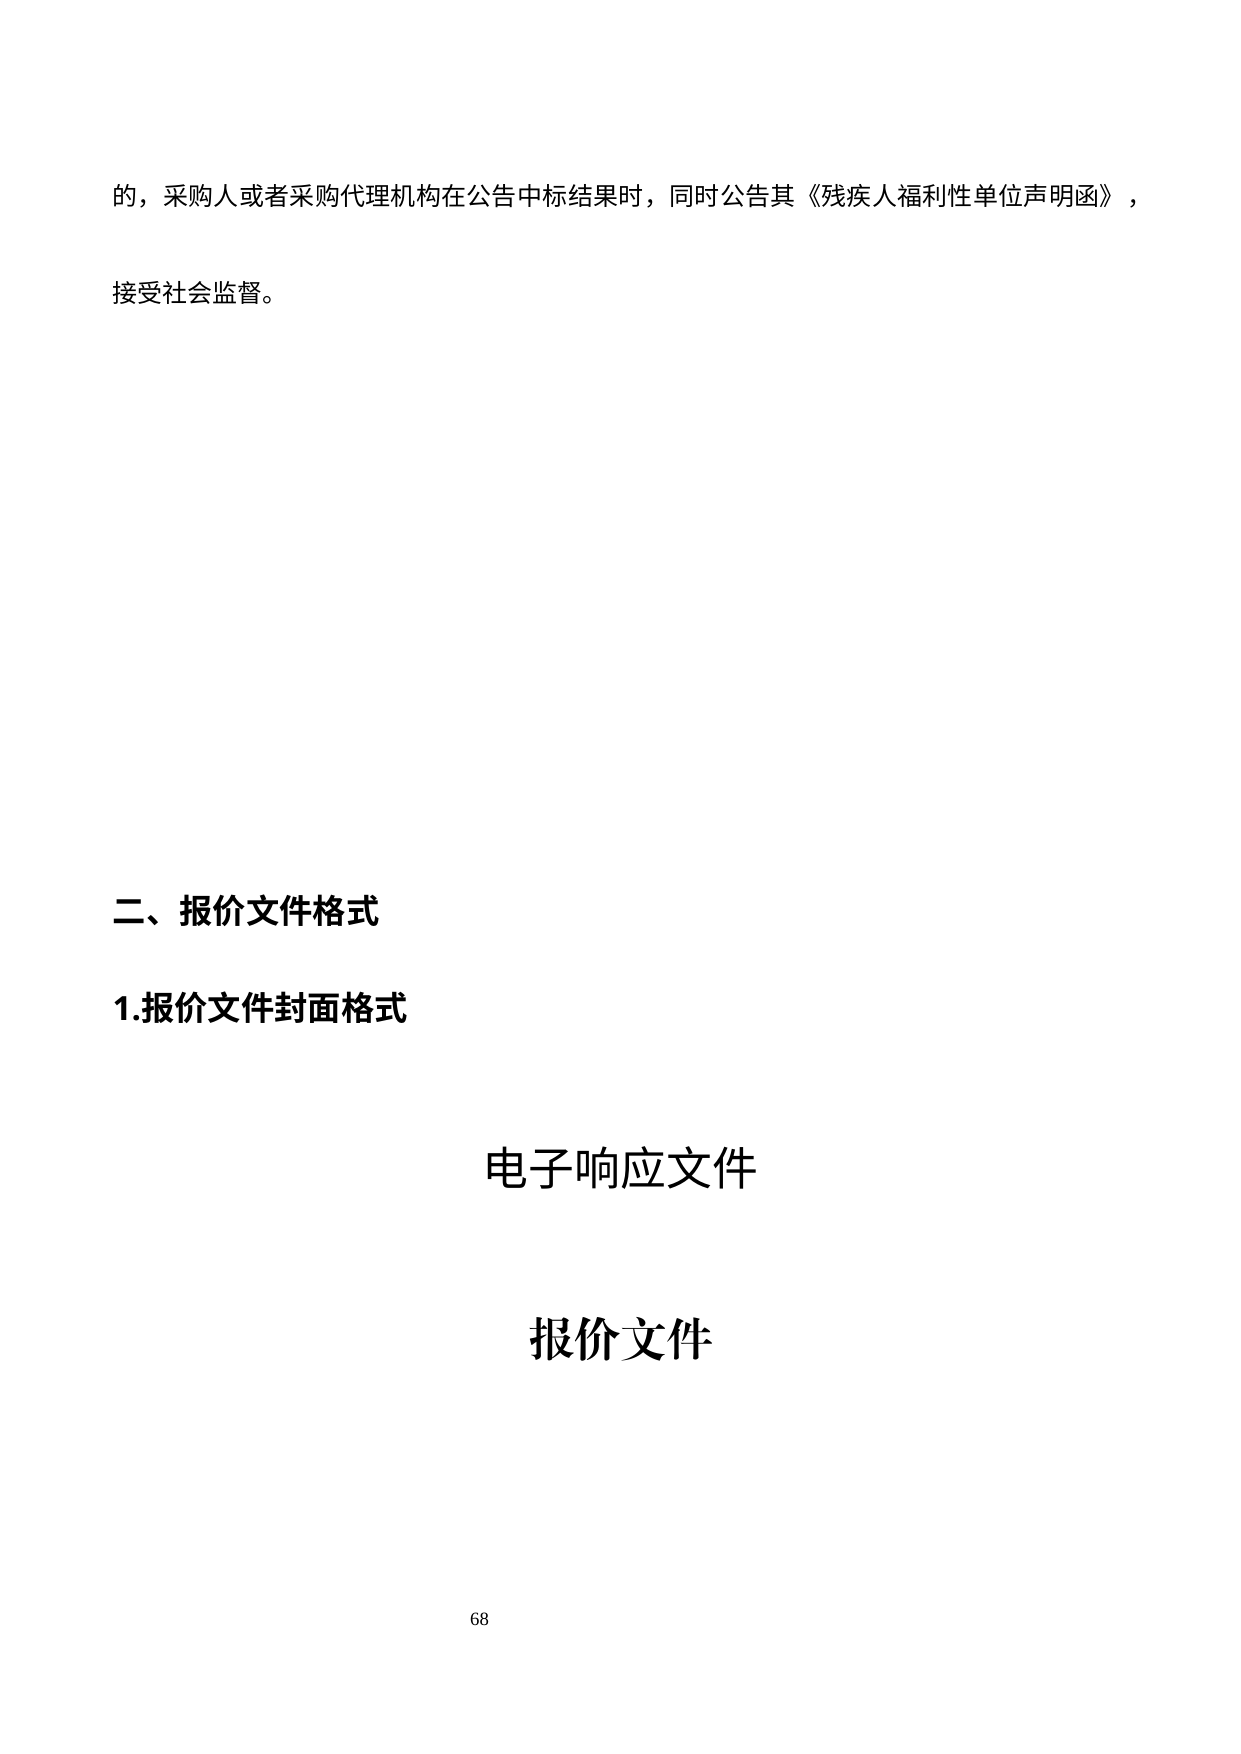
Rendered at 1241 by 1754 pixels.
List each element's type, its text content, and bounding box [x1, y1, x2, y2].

text 1.报价文件封面格式 [112, 982, 1128, 1031]
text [112, 162, 1128, 324]
text 电子响应文件 [112, 1133, 1128, 1199]
text 报价文件 [112, 1316, 1128, 1369]
text 二、报价文件格式 [112, 877, 1084, 942]
